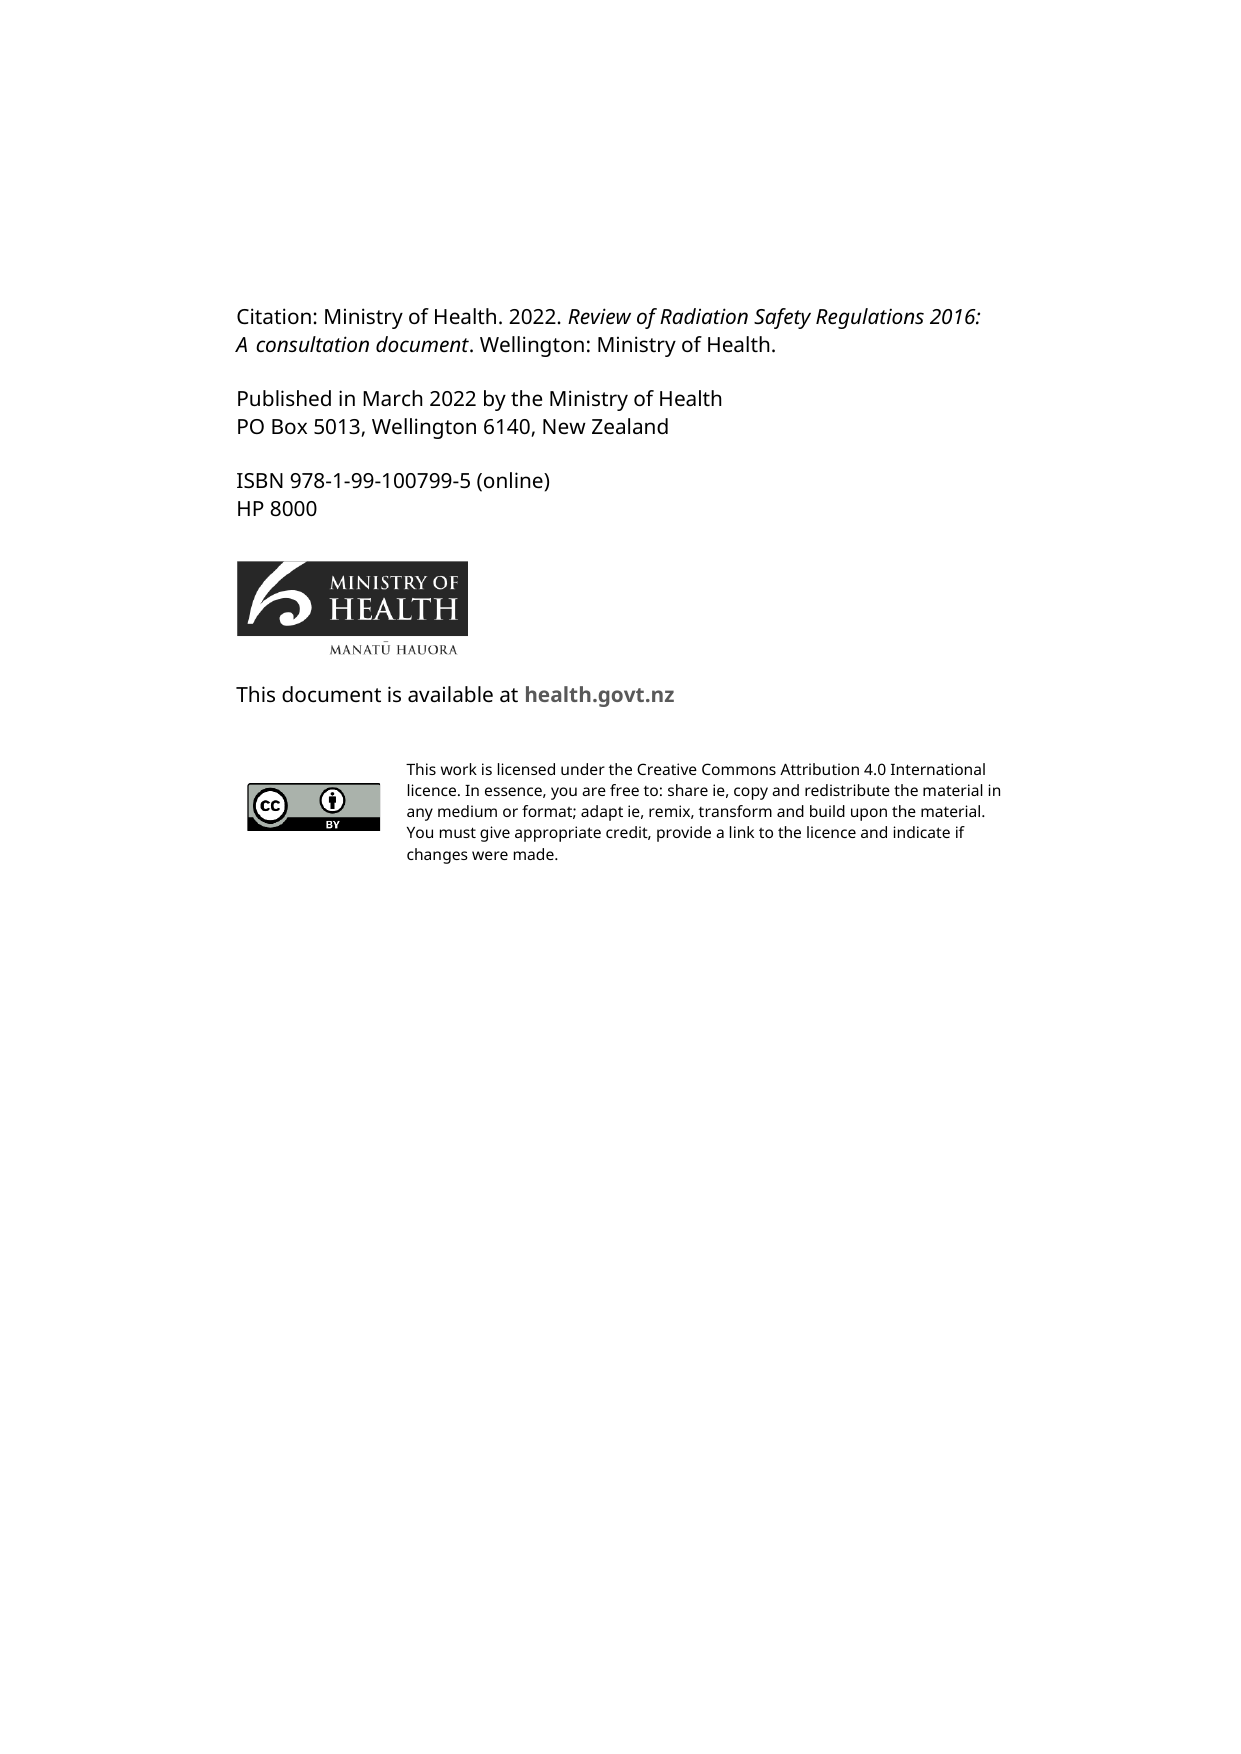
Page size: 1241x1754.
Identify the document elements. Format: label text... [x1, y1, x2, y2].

table_header This work is licensed under the Creative Commons Attribution 4.0 International licence. In essence, you are free to: share ie, copy and redistribute the material in any medium or format; adapt ie, remix, transform and build upon the material. You must give appropriate credit, provide a link to the licence and indicate if changes were made. [395, 758, 1027, 864]
text Citation: Ministry of Health. 2022. Review of Radiation Safety Regulations 2016: A consultation document. Wellington: Ministry of Health. [236, 302, 1004, 359]
table_header [236, 758, 395, 864]
text Published in March 2022 by the Ministry of Health PO Box 5013, Wellington 6140, New Zealand [236, 384, 1004, 441]
text ISBN 978-1-99-100799-5 (online) HP 8000 [236, 466, 1004, 523]
text This document is available at health.govt.nz [236, 680, 1004, 708]
picture [247, 783, 381, 831]
